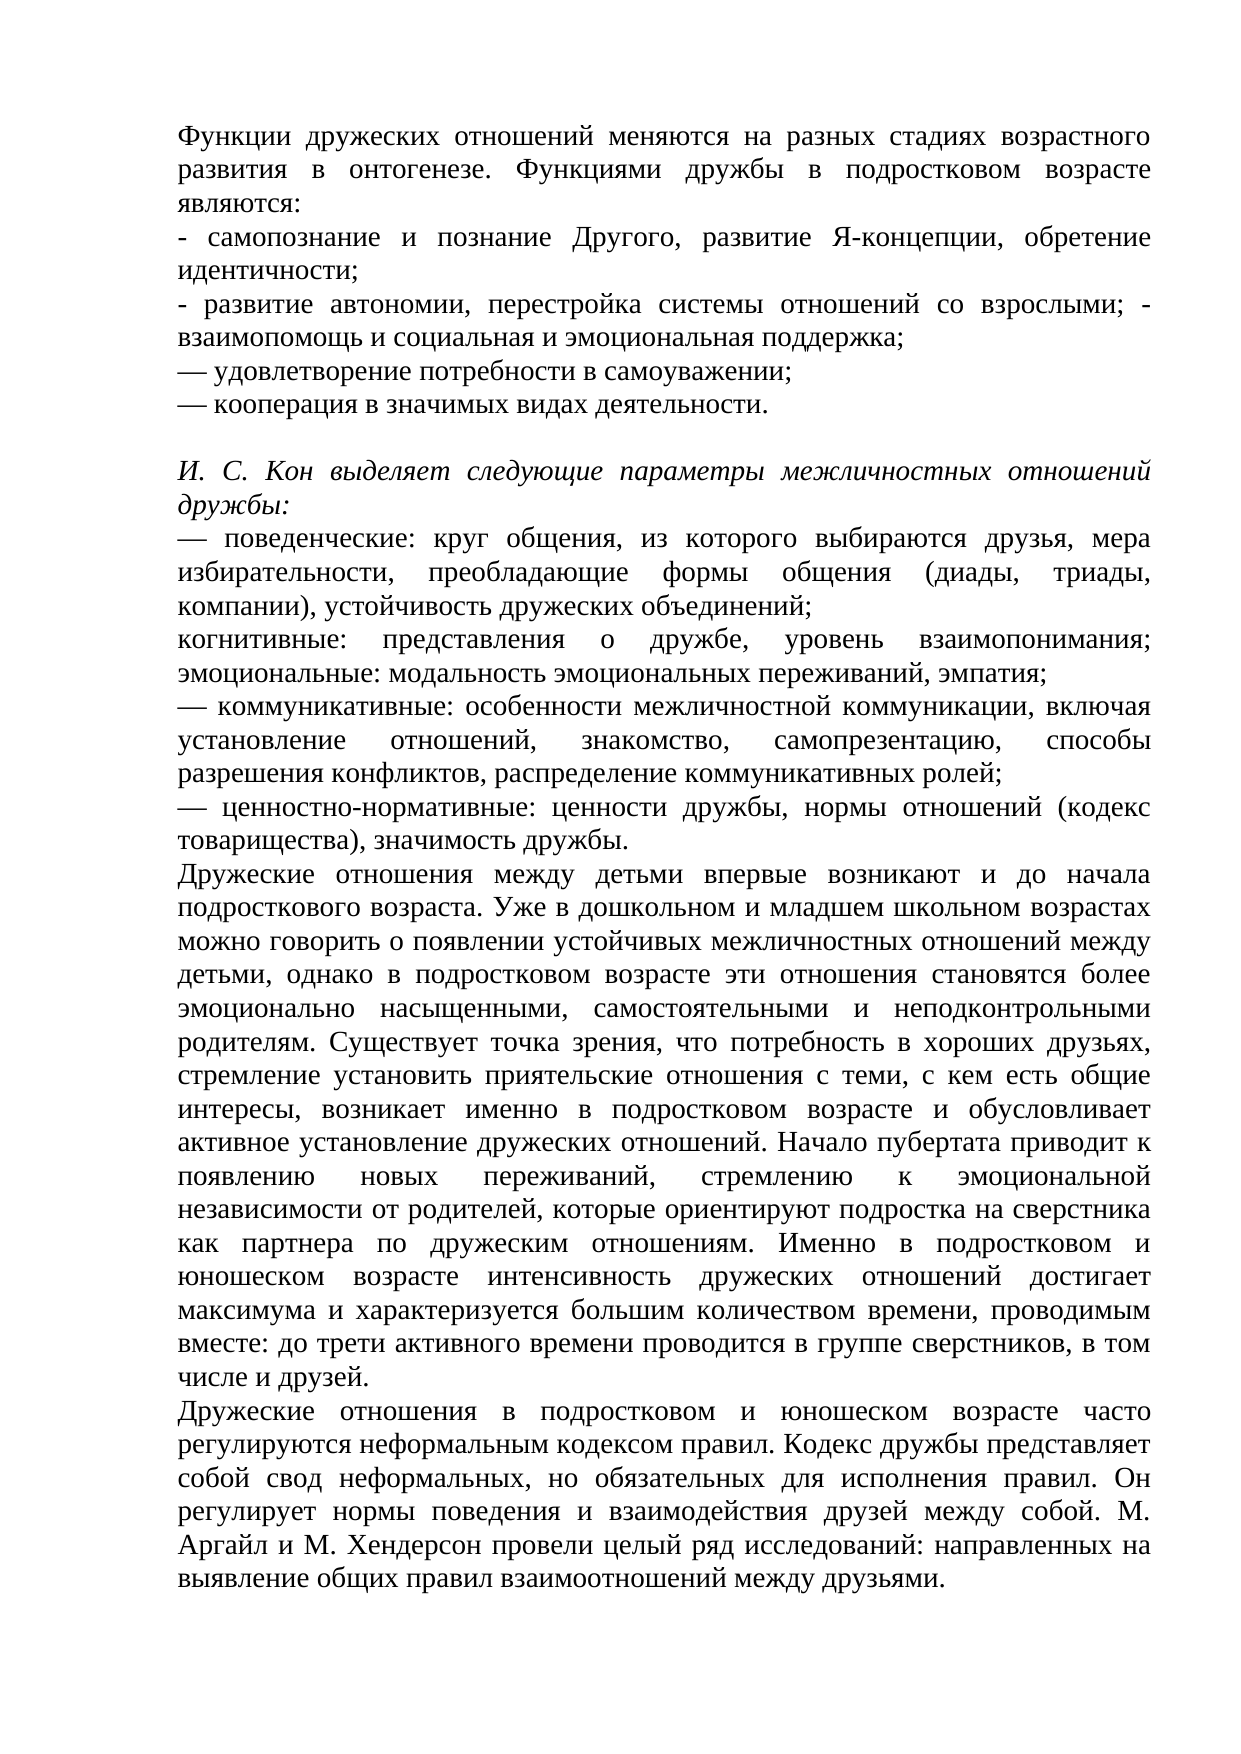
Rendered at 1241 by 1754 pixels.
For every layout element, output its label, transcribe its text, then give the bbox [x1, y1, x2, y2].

text Дружеские отношения в подростковом и юношеском возрасте часто регулируются неформальным кодексом правил. Кодекс дружбы представляет собой свод неформальных, но обязательных для исполнения правил. Он регулирует нормы поведения и взаимодействия друзей между собой. М. Аргайл и М. Хендерсон провели целый ряд исследований: направленных на выявление общих правил взаимоотношений между друзьями. [177, 1393, 1152, 1594]
text И. С. Кон выделяет следующие параметры межличностных отношений дружбы: [177, 453, 1152, 521]
text - самопознание и познание Другого, развитие Я-концепции, обретение идентичности; [177, 219, 1152, 286]
text — ценностно-нормативные: ценности дружбы, нормы отношений (кодекс товарищества), значимость дружбы. [177, 789, 1152, 856]
text — удовлетворение потребности в самоуважении; [177, 353, 1152, 386]
text - развитие автономии, перестройка системы отношений со взрослыми; - взаимопомощь и социальная и эмоциональная поддержка; [177, 286, 1152, 353]
text — коммуникативные: особенности межличностной коммуникации, включая установление отношений, знакомство, самопрезентацию, способы разрешения конфликтов, распределение коммуникативных ролей; [177, 688, 1152, 789]
text — кооперация в значимых видах деятельности. [177, 386, 1152, 420]
text Дружеские отношения между детьми впервые возникают и до начала подросткового возраста. Уже в дошкольном и младшем школьном возрастах можно говорить о появлении устойчивых межличностных отношений между детьми, однако в подростковом возрасте эти отношения становятся более эмоционально насыщенными, самостоятельными и неподконтрольными родителям. Существует точка зрения, что потребность в хороших друзьях, стремление установить приятельские отношения с теми, с кем есть общие интересы, возникает именно в подростковом возрасте и обусловливает активное установление дружеских отношений. Начало пубертата приводит к появлению новых переживаний, стремлению к эмоциональной независимости от родителей, которые ориентируют подростка на сверстника как партнера по дружеским отношениям. Именно в подростковом и юношеском возрасте интенсивность дружеских отношений достигает максимума и характеризуется большим количеством времени, проводимым вместе: до трети активного времени проводится в группе сверстников, в том числе и друзей. [177, 856, 1152, 1393]
text — поведенческие: круг общения, из которого выбираются друзья, мера избирательности, преобладающие формы общения (диады, триады, компании), устойчивость дружеских объединений; [177, 521, 1152, 621]
text Функции дружеских отношений меняются на разных стадиях возрастного развития в онтогенезе. Функциями дружбы в подростковом возрасте являются: [177, 118, 1152, 219]
text когнитивные: представления о дружбе, уровень взаимопонимания; эмоциональные: модальность эмоциональных переживаний, эмпатия; [177, 621, 1152, 688]
